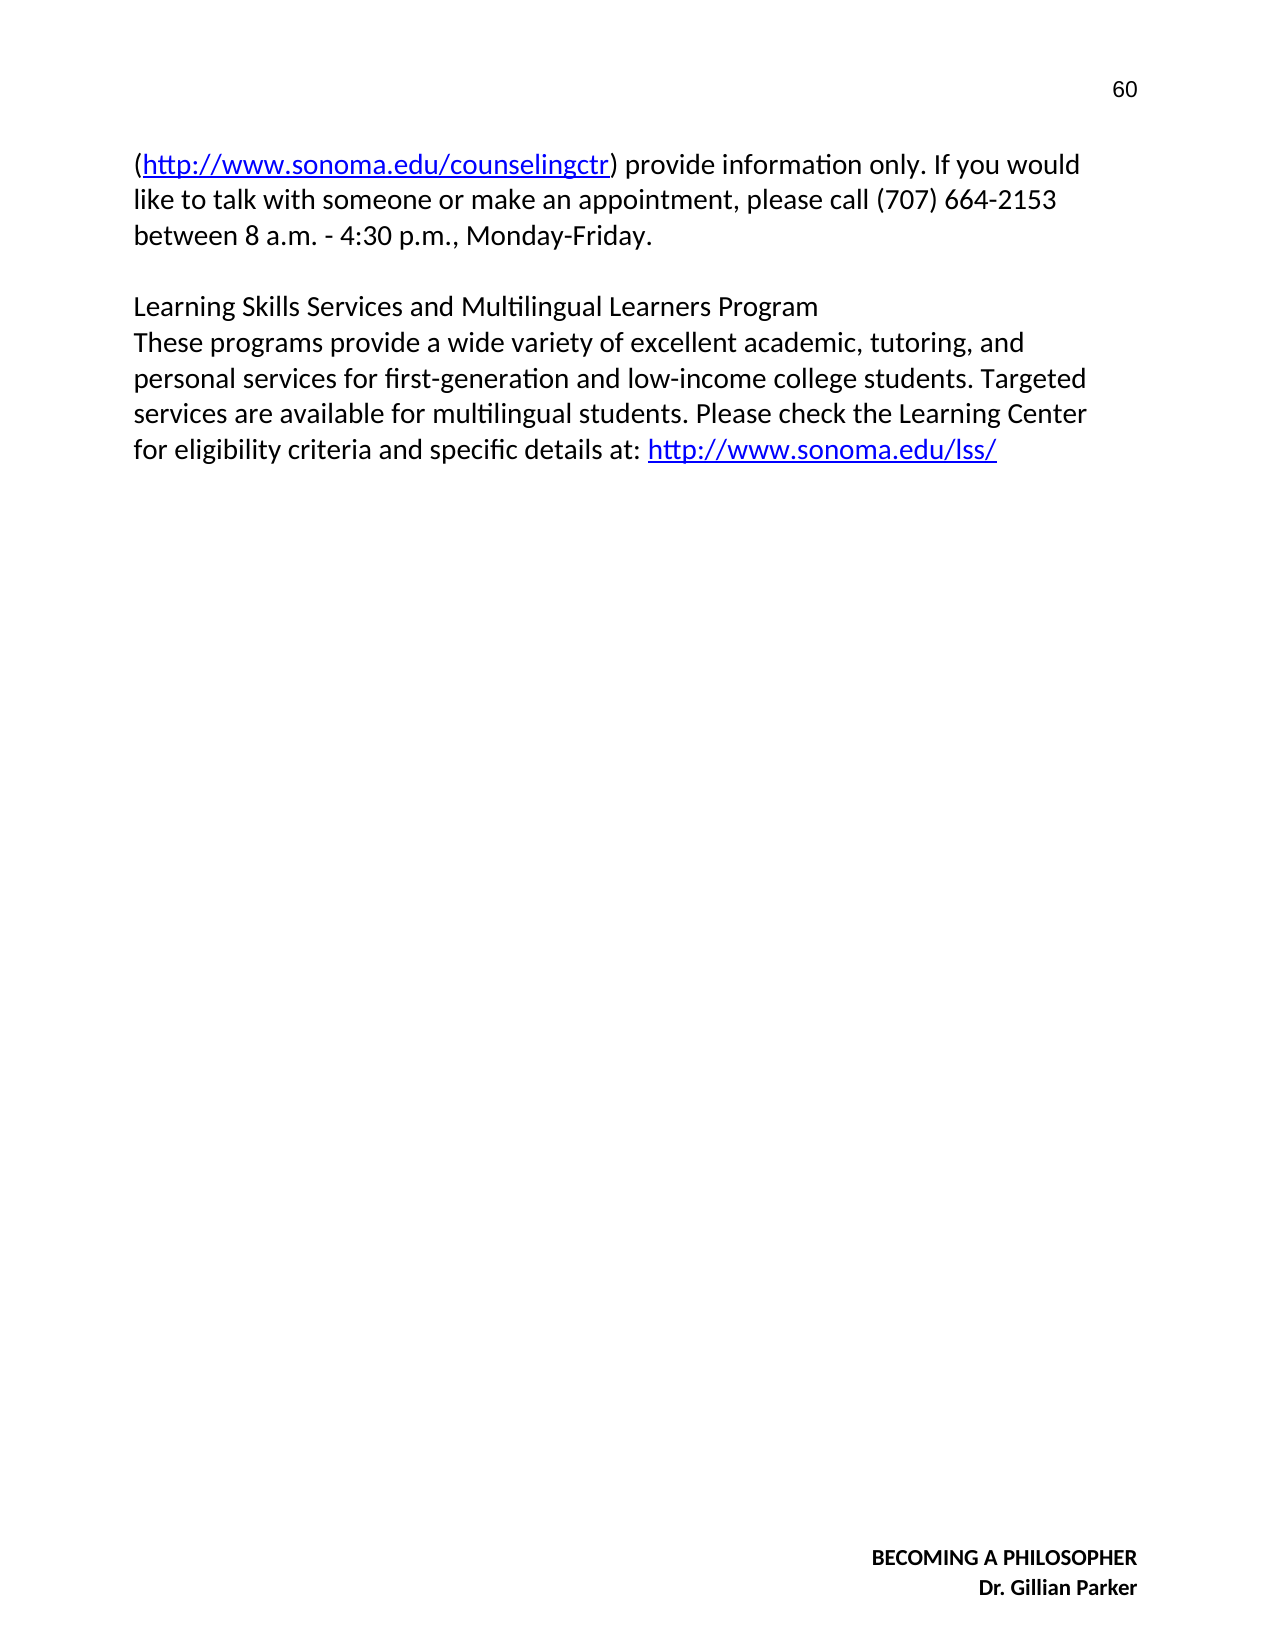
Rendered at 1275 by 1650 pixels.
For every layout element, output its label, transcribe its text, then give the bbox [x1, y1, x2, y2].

text These programs provide a wide variety of excellent academic, tutoring, and personal services for first-generation and low-income college students. Targeted services are available for multilingual students. Please check the Learning Center for eligibility criteria and specific details at: http://www.sonoma.edu/lss/ [133, 324, 1114, 467]
text Dr. Gillian Parker [133, 1573, 1137, 1601]
text Learning Skills Services and Multilingual Learners Program [133, 288, 1137, 324]
text BECOMING A PHILOSOPHER [133, 1543, 1137, 1571]
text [133, 146, 1122, 253]
